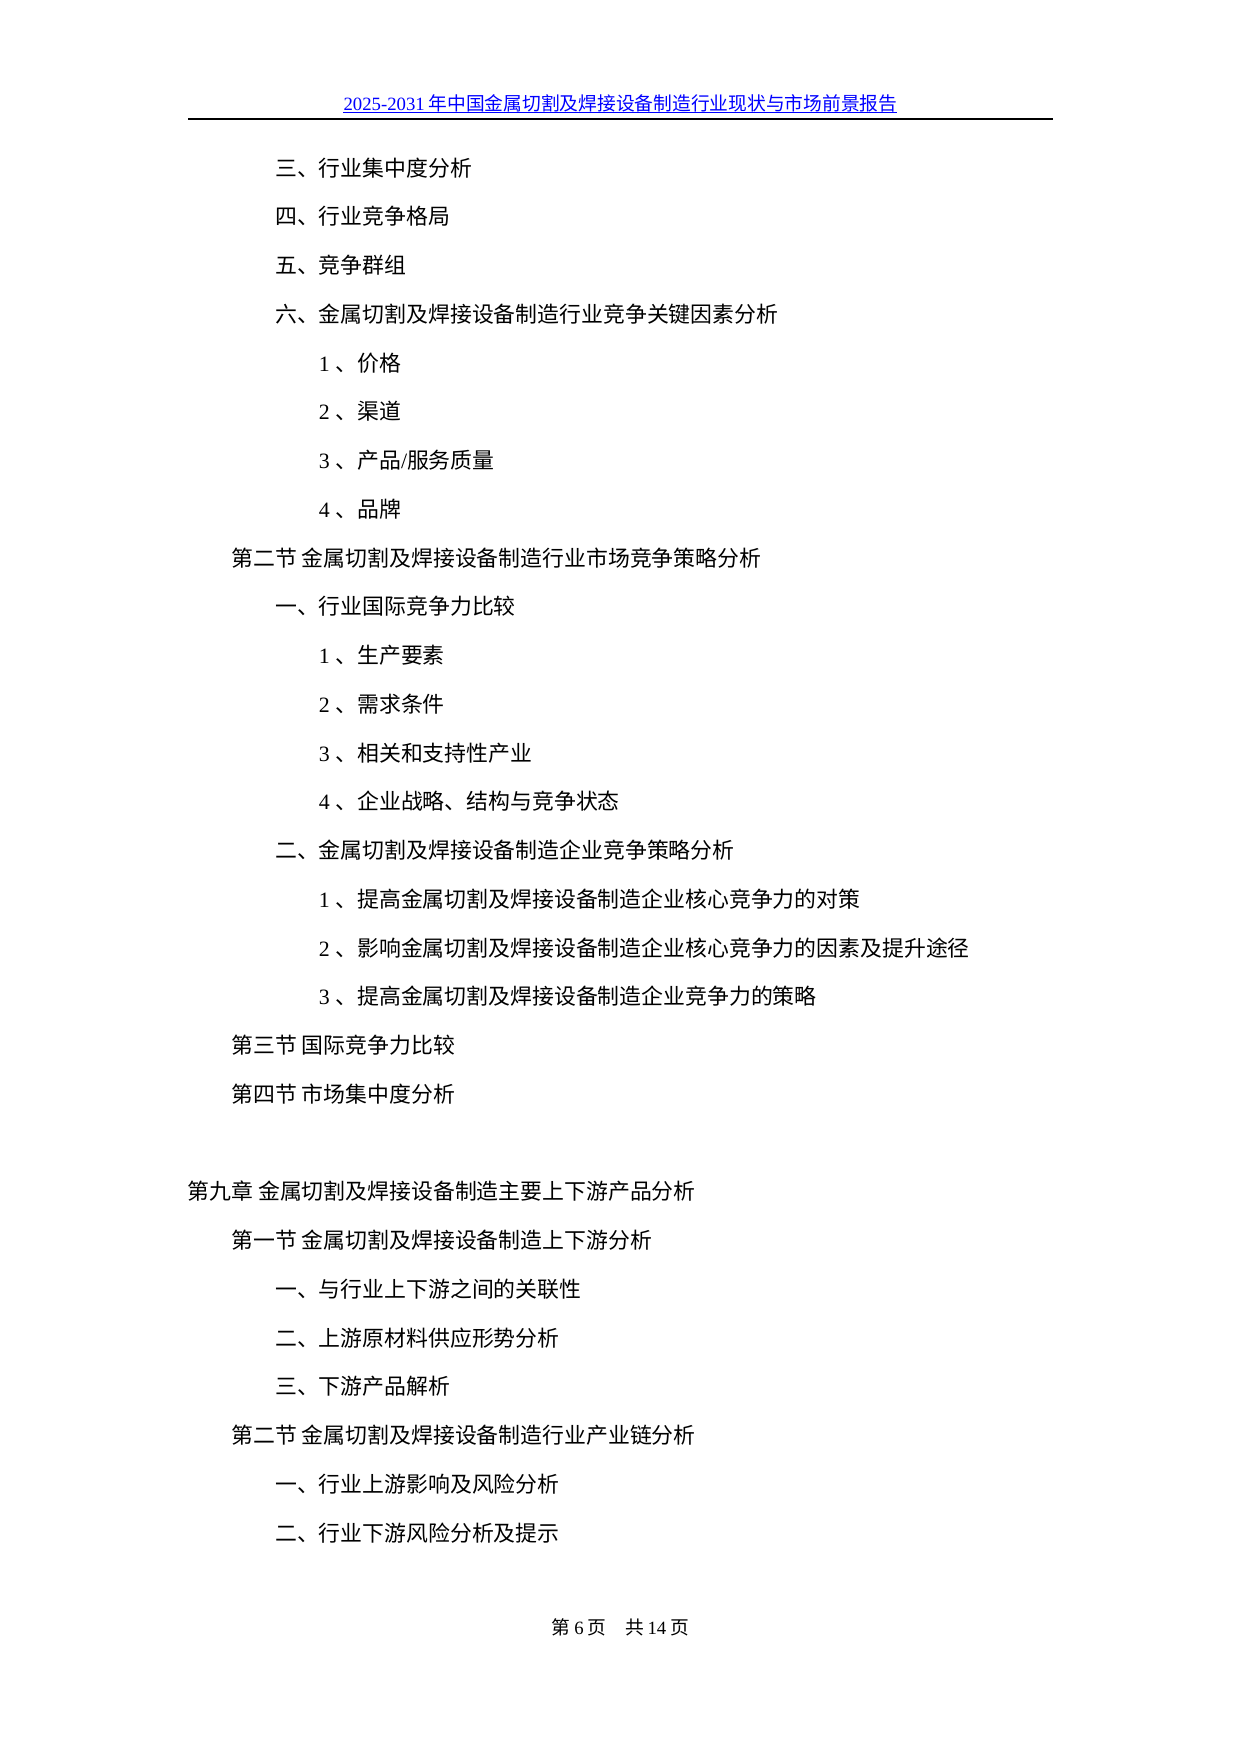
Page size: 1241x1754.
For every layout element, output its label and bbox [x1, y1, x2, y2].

text [187, 150, 1053, 1548]
